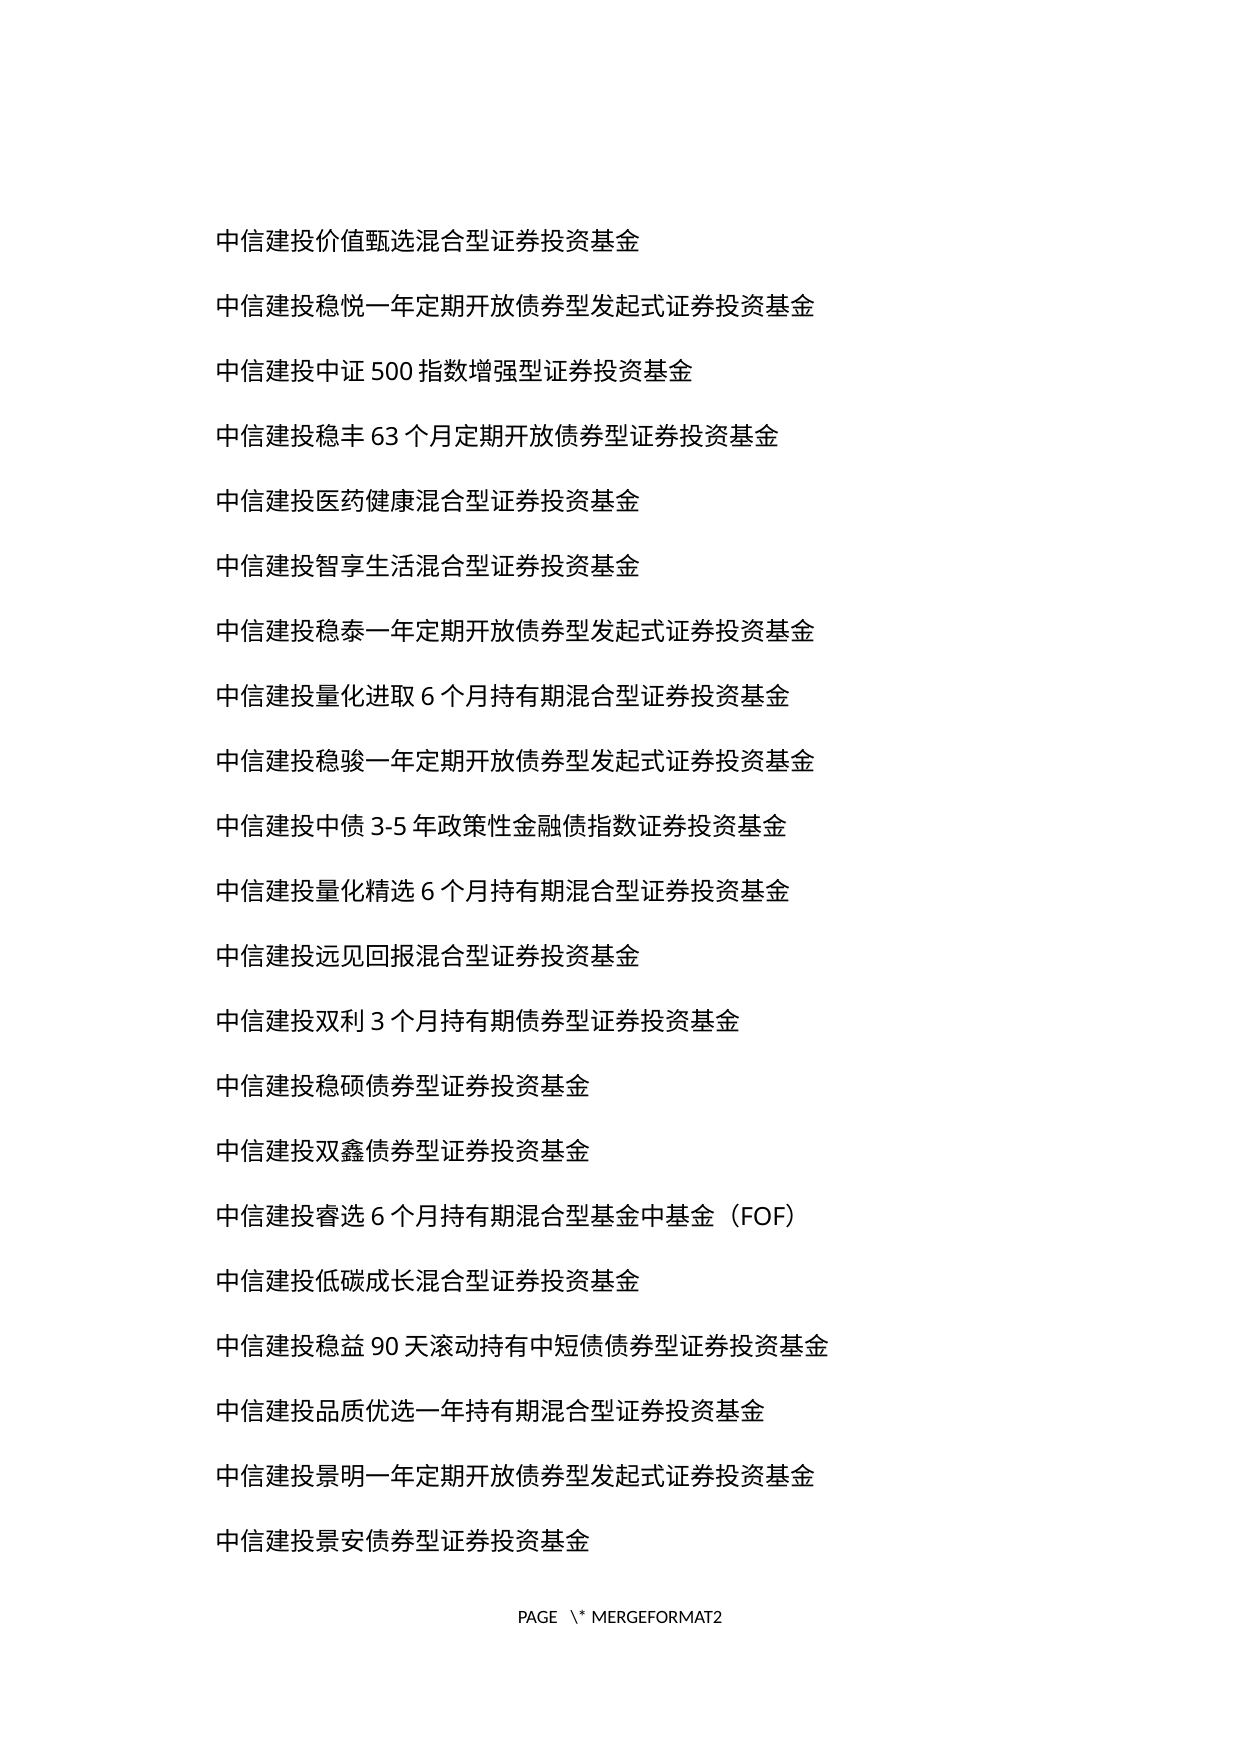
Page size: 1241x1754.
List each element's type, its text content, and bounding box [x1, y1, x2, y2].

text 中信建投价值甄选混合型证券投资基金 [165, 207, 1075, 272]
text 中信建投品质优选一年持有期混合型证券投资基金 [165, 1377, 1075, 1442]
text 中信建投智享生活混合型证券投资基金 [165, 532, 1075, 597]
text 中信建投量化精选6个月持有期混合型证券投资基金 [165, 857, 1075, 922]
text 中信建投双鑫债券型证券投资基金 [165, 1117, 1075, 1182]
text 中信建投稳丰63个月定期开放债券型证券投资基金 [165, 402, 1075, 467]
text 中信建投低碳成长混合型证券投资基金 [165, 1247, 1075, 1312]
text 中信建投稳悦一年定期开放债券型发起式证券投资基金 [165, 272, 1075, 337]
text 中信建投稳泰一年定期开放债券型发起式证券投资基金 [165, 597, 1075, 662]
text 中信建投景明一年定期开放债券型发起式证券投资基金 [165, 1442, 1075, 1507]
text 中信建投睿选6个月持有期混合型基金中基金（FOF） [165, 1182, 1075, 1247]
text 中信建投稳骏一年定期开放债券型发起式证券投资基金 [165, 727, 1075, 792]
text 中信建投医药健康混合型证券投资基金 [165, 467, 1075, 532]
text 中信建投景安债券型证券投资基金 [165, 1507, 1075, 1572]
text 中信建投中债3-5年政策性金融债指数证券投资基金 [165, 792, 1075, 857]
text 中信建投稳益90天滚动持有中短债债券型证券投资基金 [165, 1312, 1075, 1377]
text 中信建投中证500指数增强型证券投资基金 [165, 337, 1075, 402]
text 中信建投双利3个月持有期债券型证券投资基金 [165, 987, 1075, 1052]
text 中信建投远见回报混合型证券投资基金 [165, 922, 1075, 987]
text 中信建投稳硕债券型证券投资基金 [165, 1052, 1075, 1117]
text 中信建投量化进取6个月持有期混合型证券投资基金 [165, 662, 1075, 727]
